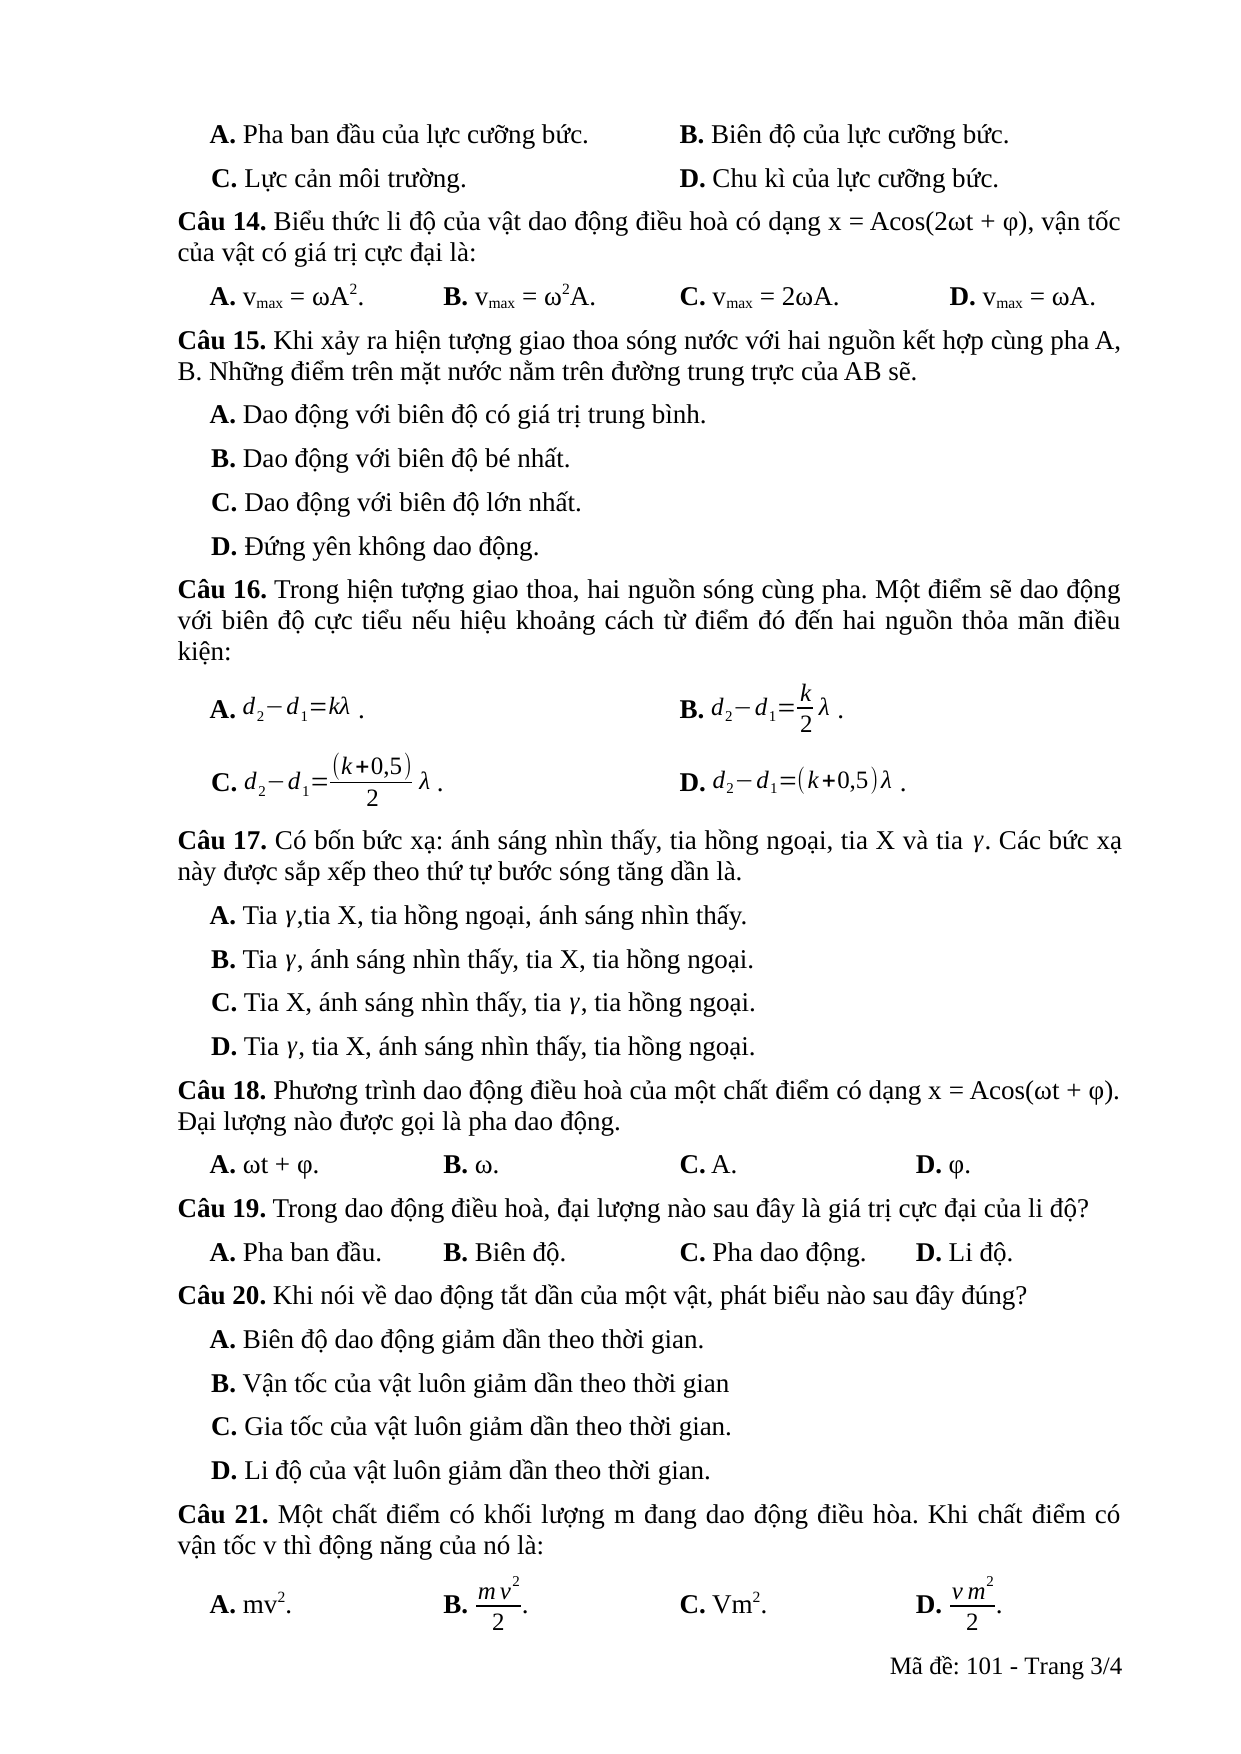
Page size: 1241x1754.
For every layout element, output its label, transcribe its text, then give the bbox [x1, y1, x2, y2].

text A. Tia ,tia X, tia hồng ngoại, ánh sáng nhìn thấy. [177, 899, 1122, 930]
text D. Li độ của vật luôn giảm dần theo thời gian. [177, 1454, 1122, 1485]
text C. Tia X, ánh sáng nhìn thấy, tia , tia hồng ngoại. [177, 986, 1122, 1018]
text B. Tia , ánh sáng nhìn thấy, tia X, tia hồng ngoại. [177, 943, 1122, 974]
text D. Tia , tia X, ánh sáng nhìn thấy, tia hồng ngoại. [177, 1030, 1122, 1061]
text C. Dao động với biên độ lớn nhất. [177, 486, 1122, 517]
text Câu 21. Một chất điểm có khối lượng m đang dao động điều hòa. Khi chất điểm có vận tốc v thì động năng của nó là: [177, 1498, 1122, 1560]
text A. vmax = ωA2. B. vmax = ω2A. C. vmax = 2ωA. D. vmax = ωA. [177, 280, 1122, 311]
text A. Biên độ dao động giảm dần theo thời gian. [177, 1323, 1122, 1354]
text Câu 19. Trong dao động điều hoà, đại lượng nào sau đây là giá trị cực đại của li độ? [177, 1192, 1122, 1223]
text D. Đứng yên không dao động. [177, 529, 1122, 561]
text B. Dao động với biên độ bé nhất. [177, 442, 1122, 473]
text Câu 16. Trong hiện tượng giao thoa, hai nguồn sóng cùng pha. Một điểm sẽ dao động với biên độ cực tiểu nếu hiệu khoảng cách từ điểm đó đến hai nguồn thỏa mãn điều kiện: [177, 573, 1122, 667]
text A. mv2. B. . C. Vm2. D. . [177, 1572, 1122, 1635]
text A. Pha ban đầu của lực cưỡng bức. B. Biên độ của lực cưỡng bức. [177, 118, 1122, 149]
text Câu 17. Có bốn bức xạ: ánh sáng nhìn thấy, tia hồng ngoại, tia X và tia . Các bức xạ này được sắp xếp theo thứ tự bước sóng tăng dần là. [177, 824, 1122, 887]
text A. Pha ban đầu. B. Biên độ. C. Pha dao động. D. Li độ. [177, 1236, 1122, 1267]
text A. Dao động với biên độ có giá trị trung bình. [177, 399, 1122, 430]
text B. Vận tốc của vật luôn giảm dần theo thời gian [177, 1367, 1122, 1398]
text A. ωt + φ. B. ω. C. A. D. φ. [177, 1148, 1122, 1180]
text A. . B. . [177, 679, 1122, 738]
text Câu 15. Khi xảy ra hiện tượng giao thoa sóng nước với hai nguồn kết hợp cùng pha A, B. Những điểm trên mặt nước nằm trên đường trung trực của AB sẽ. [177, 324, 1122, 386]
text C. Lực cản môi trường. D. Chu kì của lực cưỡng bức. [177, 162, 1122, 193]
text Câu 20. Khi nói về dao động tắt dần của một vật, phát biểu nào sau đây đúng? [177, 1279, 1122, 1311]
text C. Gia tốc của vật luôn giảm dần theo thời gian. [177, 1410, 1122, 1442]
text C. . D. . [177, 751, 1122, 812]
text Câu 18. Phương trình dao động điều hoà của một chất điểm có dạng x = Acos(ωt + φ). Đại lượng nào được gọi là pha dao động. [177, 1074, 1122, 1136]
text Câu 14. Biểu thức li độ của vật dao động điều hoà có dạng x = Acos(2ωt + φ), vận tốc của vật có giá trị cực đại là: [177, 205, 1122, 268]
